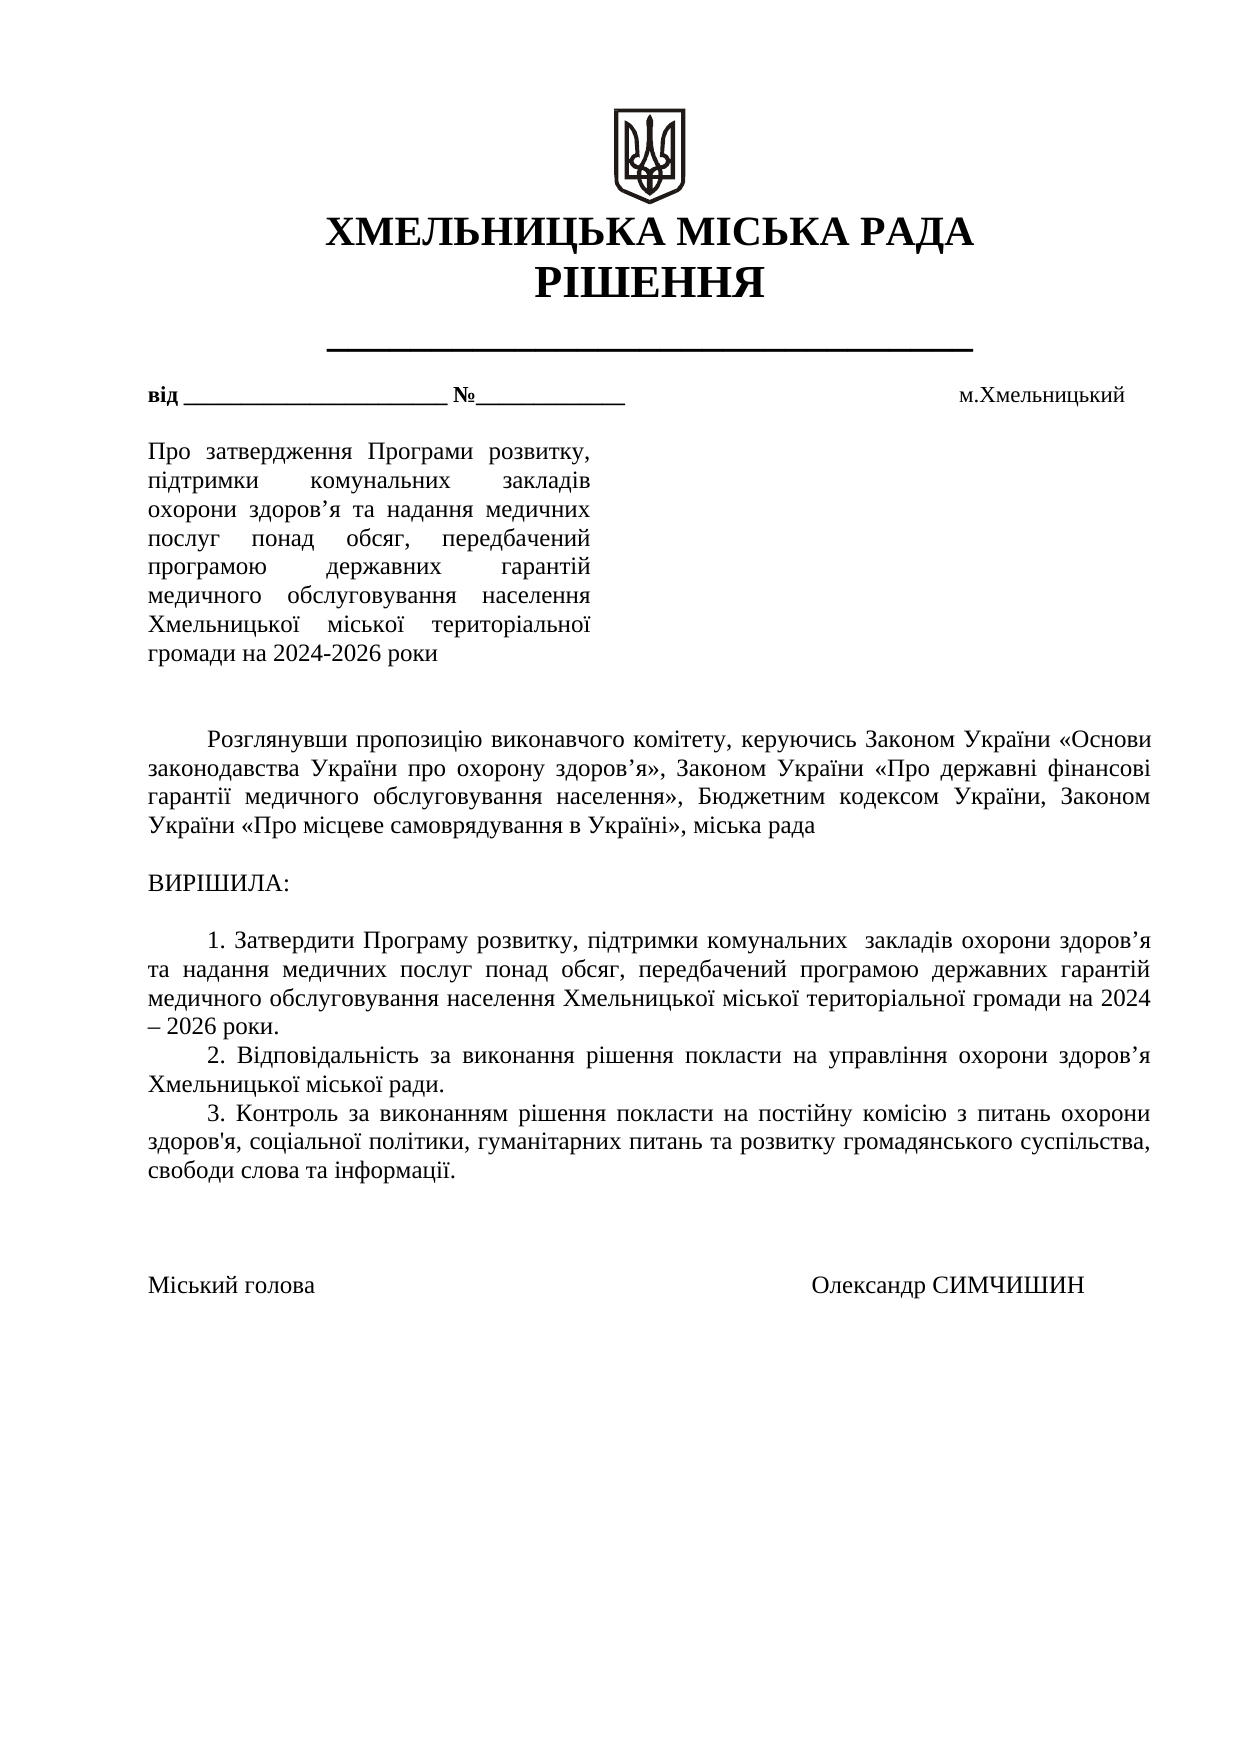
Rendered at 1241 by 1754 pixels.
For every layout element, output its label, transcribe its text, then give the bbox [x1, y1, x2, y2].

text _______________________________ [148, 307, 1152, 355]
text 2. Відповідальність за виконання рішення покласти на управління охорони здоров’я Хмельницької міської ради. [148, 1040, 1152, 1098]
text Розглянувши пропозицію виконавчого комітету, керуючись Законом України «Основи законодавства України про охорону здоров’я», Законом України «Про державні фінансові гарантії медичного обслуговування населення», Бюджетним кодексом України, Законом України «Про місцеве самоврядування в Україні», міська рада [148, 724, 1152, 839]
text ХМЕЛЬНИЦЬКА МІСЬКА РАДА [148, 206, 1152, 254]
text 1. Затвердити Програму розвитку, підтримки комунальних закладів охорони здоров’я та надання медичних послуг понад обсяг, передбачений програмою державних гарантій медичного обслуговування населення Хмельницької міської територіальної громади на 2024 – 2026 роки. [148, 925, 1152, 1040]
text Про затвердження Програми розвитку, підтримки комунальних закладів охорони здоров’я та надання медичних послуг понад обсяг, передбачений програмою державних гарантій медичного обслуговування населення Хмельницької міської територіальної громади на 2024-2026 роки [148, 436, 591, 666]
text РІШЕННЯ [148, 254, 1152, 307]
text 3. Контроль за виконанням рішення покласти на постійну комісію з питань охорони здоров'я, соціальної політики, гуманітарних питань та розвитку громадянського суспільства, свободи слова та інформації. [148, 1098, 1152, 1184]
text ВИРІШИЛА: [148, 868, 1152, 896]
text Міський голова Олександр СИМЧИШИН [148, 1270, 1152, 1299]
text від _______________________ №_____________ м.Хмельницький [148, 381, 1152, 408]
